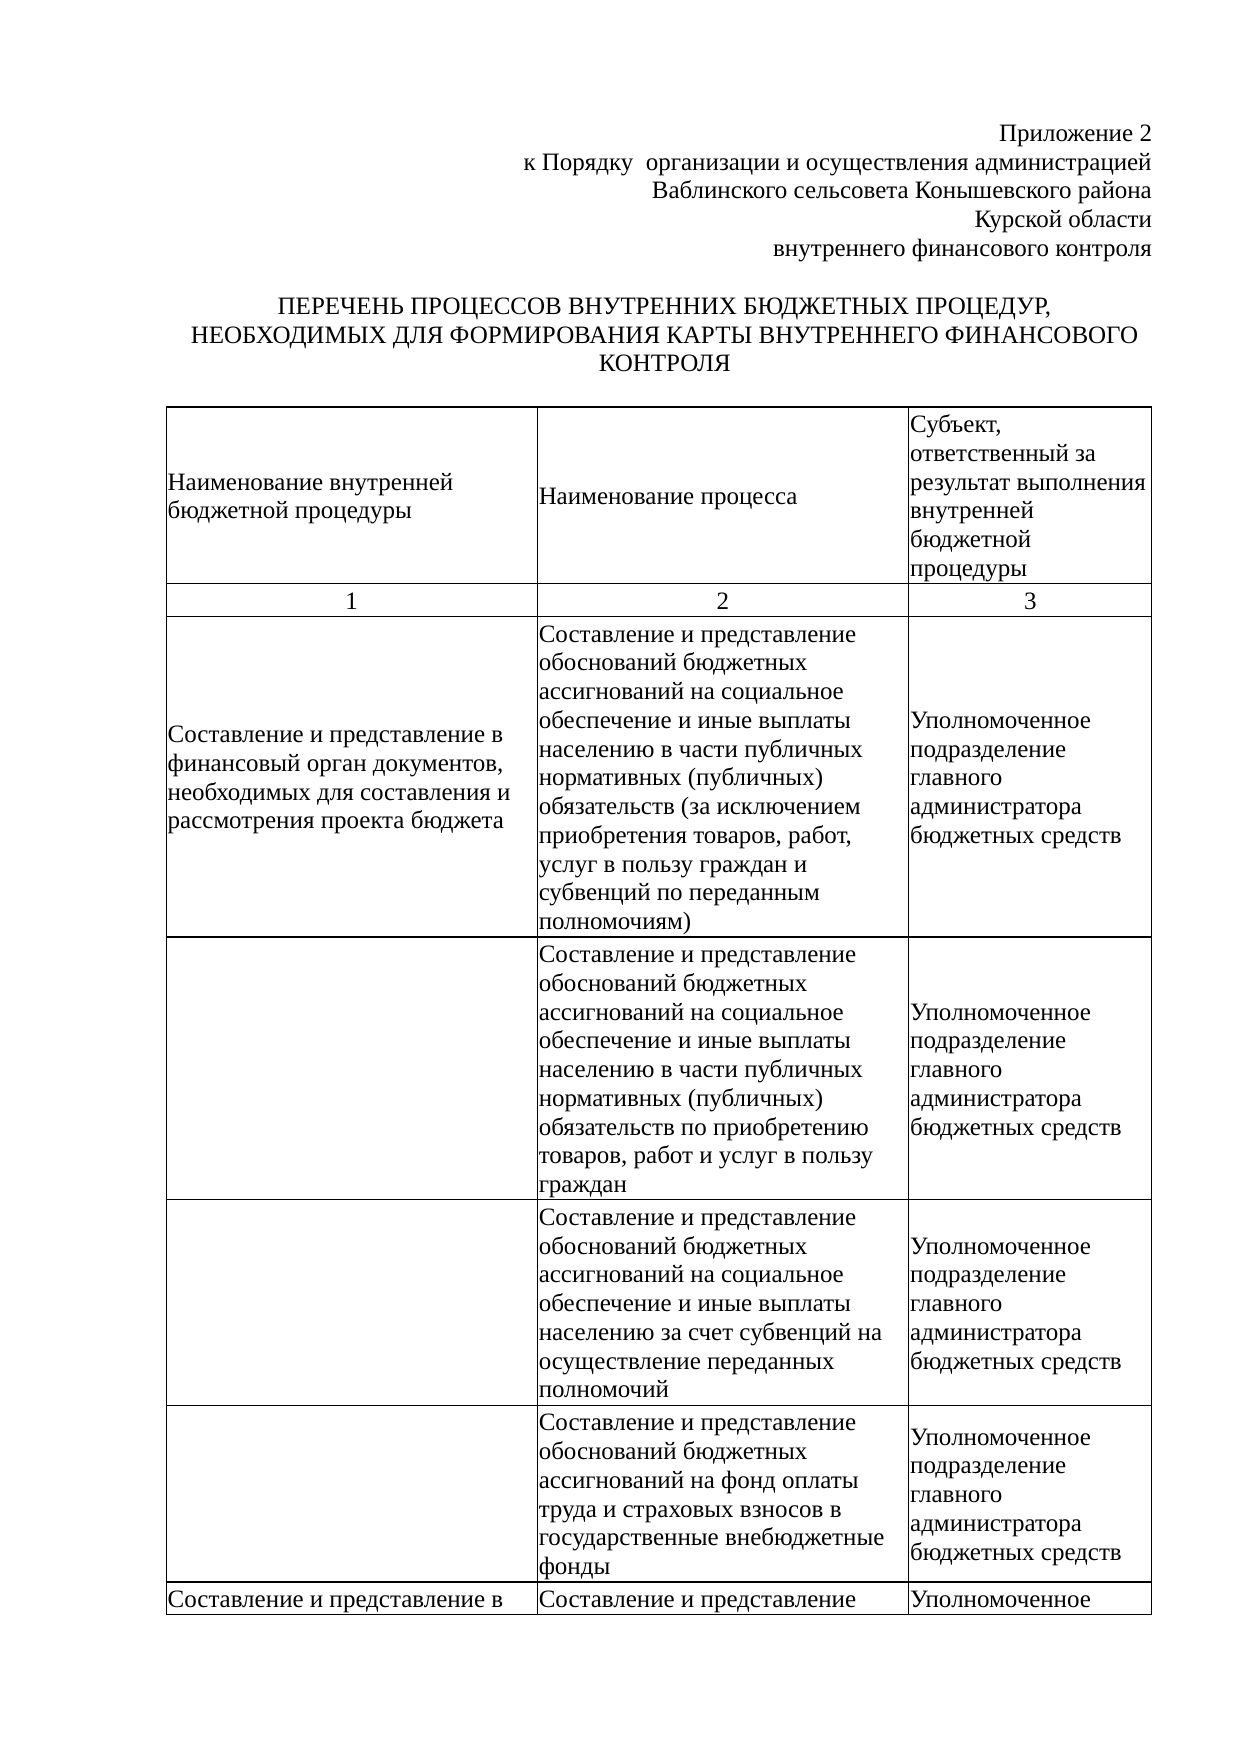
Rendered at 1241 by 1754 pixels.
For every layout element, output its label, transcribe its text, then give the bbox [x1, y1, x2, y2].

text Приложение 2 [177, 118, 1152, 147]
table_cell 1 [167, 584, 537, 616]
table_cell Составление и представление обоснований бюджетных ассигнований на социальное обеспечение и иные выплаты населению в части публичных нормативных (публичных) обязательств (за исключением приобретения товаров, работ, услуг в пользу граждан и субвенций по переданным полномочиям) [538, 617, 908, 936]
table_cell Составление и представление обоснований бюджетных ассигнований на фонд оплаты труда и страховых взносов в государственные внебюджетные фонды [538, 1406, 908, 1581]
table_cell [538, 1583, 908, 1614]
table_header Наименование внутренней бюджетной процедуры [167, 408, 537, 583]
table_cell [909, 1583, 1151, 1614]
table_cell Составление и представление обоснований бюджетных ассигнований на социальное обеспечение и иные выплаты населению за счет субвенций на осуществление переданных полномочий [538, 1200, 908, 1405]
table_cell [167, 938, 537, 1199]
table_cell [167, 1583, 537, 1614]
table_cell [167, 1406, 537, 1581]
text Ваблинского сельсовета Конышевского района [177, 176, 1152, 204]
table_cell Уполномоченное подразделение главного администратора бюджетных средств [909, 938, 1151, 1199]
table_cell 2 [538, 584, 908, 616]
table_cell Уполномоченное подразделение главного администратора бюджетных средств [909, 617, 1151, 936]
table_cell Составление и представление в финансовый орган документов, необходимых для составления и рассмотрения проекта бюджета [167, 617, 537, 936]
table_header Субъект, ответственный за результат выполнения внутренней бюджетной процедуры [909, 408, 1151, 583]
text Курской области [177, 204, 1152, 233]
table_cell Уполномоченное подразделение главного администратора бюджетных средств [909, 1406, 1151, 1581]
table_cell Составление и представление обоснований бюджетных ассигнований на социальное обеспечение и иные выплаты населению в части публичных нормативных (публичных) обязательств по приобретению товаров, работ и услуг в пользу граждан [538, 938, 908, 1199]
table_cell [167, 1200, 537, 1405]
table_cell 3 [909, 584, 1151, 616]
text к Порядку организации и осуществления администрацией [177, 147, 1152, 176]
text ПЕРЕЧЕНЬ ПРОЦЕССОВ ВНУТРЕННИХ БЮДЖЕТНЫХ ПРОЦЕДУР, НЕОБХОДИМЫХ ДЛЯ ФОРМИРОВАНИЯ КАРТЫ ВНУТРЕННЕГО ФИНАНСОВОГО КОНТРОЛЯ [177, 291, 1152, 377]
table_cell Уполномоченное подразделение главного администратора бюджетных средств [909, 1200, 1151, 1405]
table_header Наименование процесса [538, 408, 908, 583]
text внутреннего финансового контроля [177, 233, 1152, 262]
